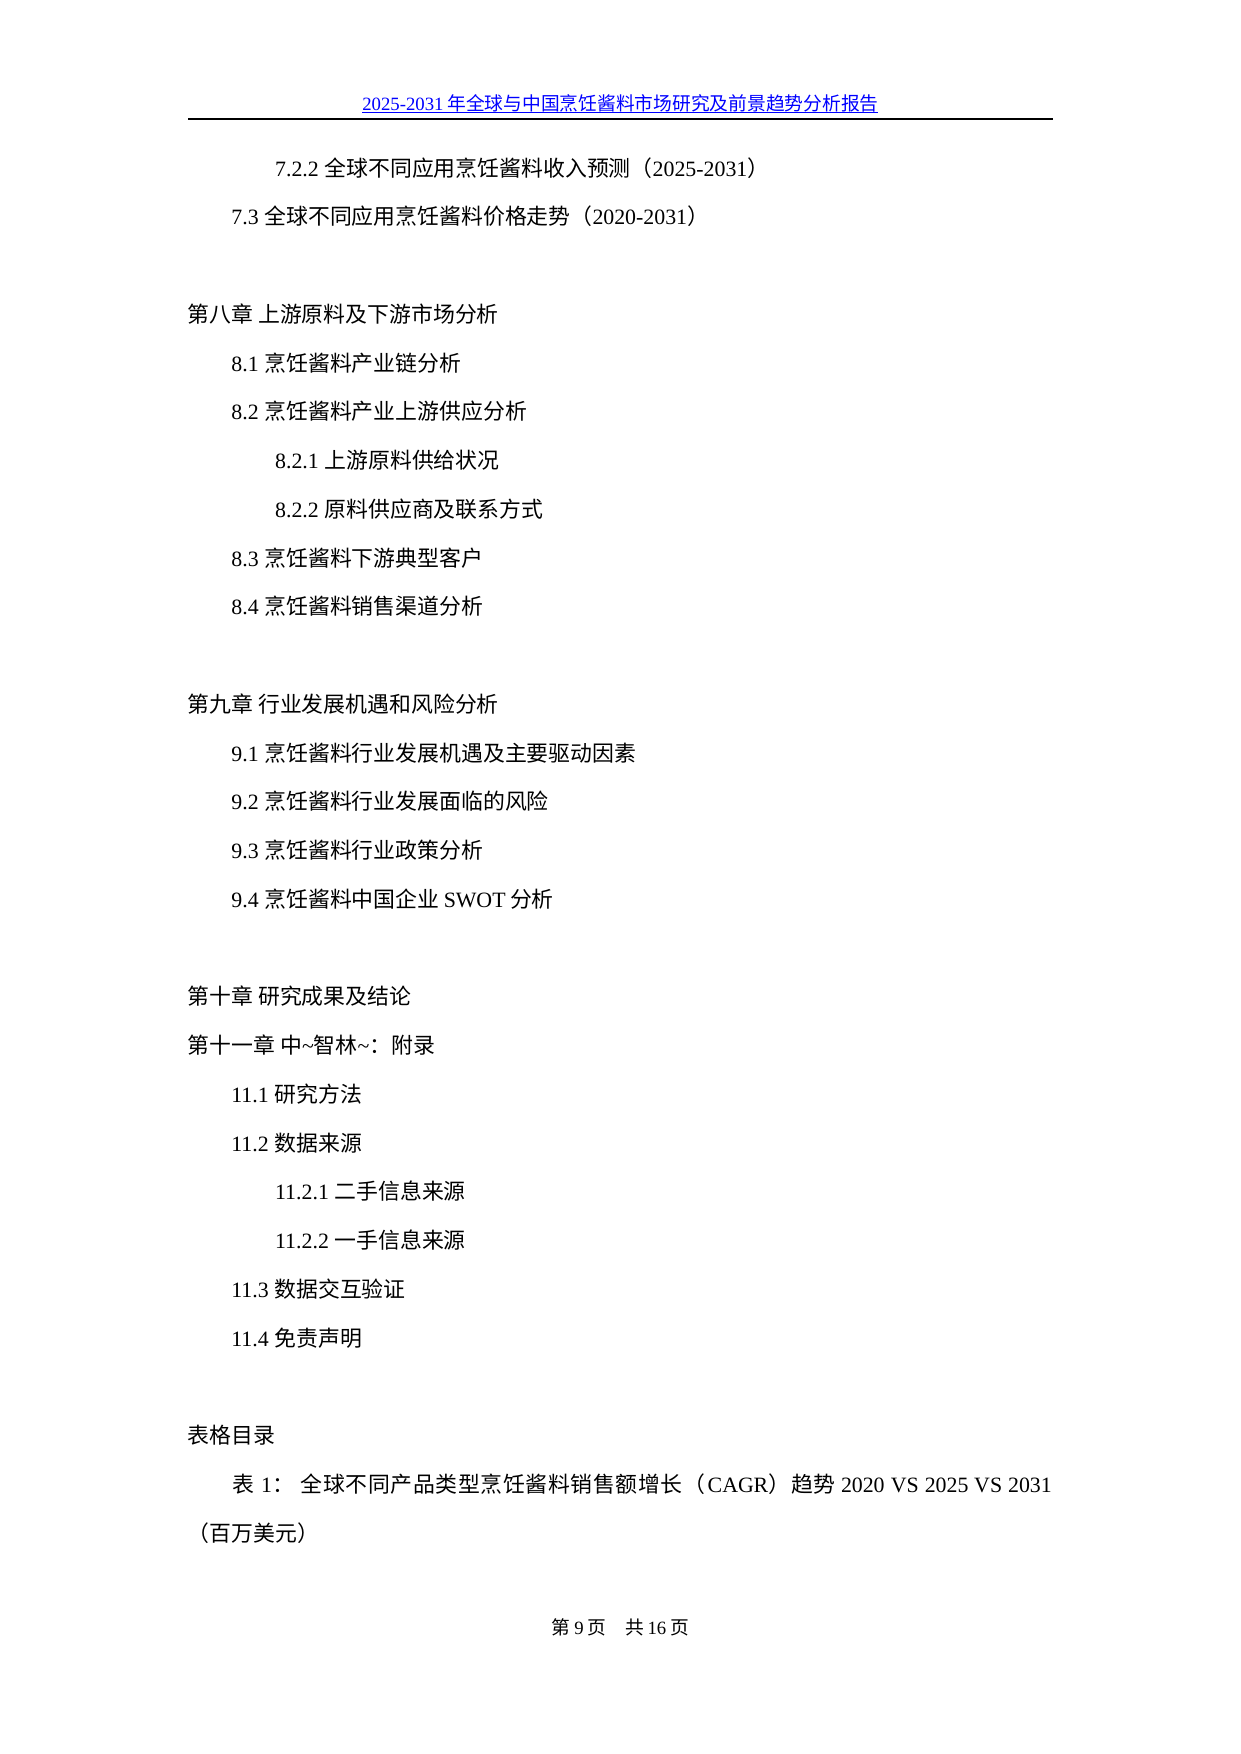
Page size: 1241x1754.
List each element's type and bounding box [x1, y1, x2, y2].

text [187, 150, 1053, 1548]
